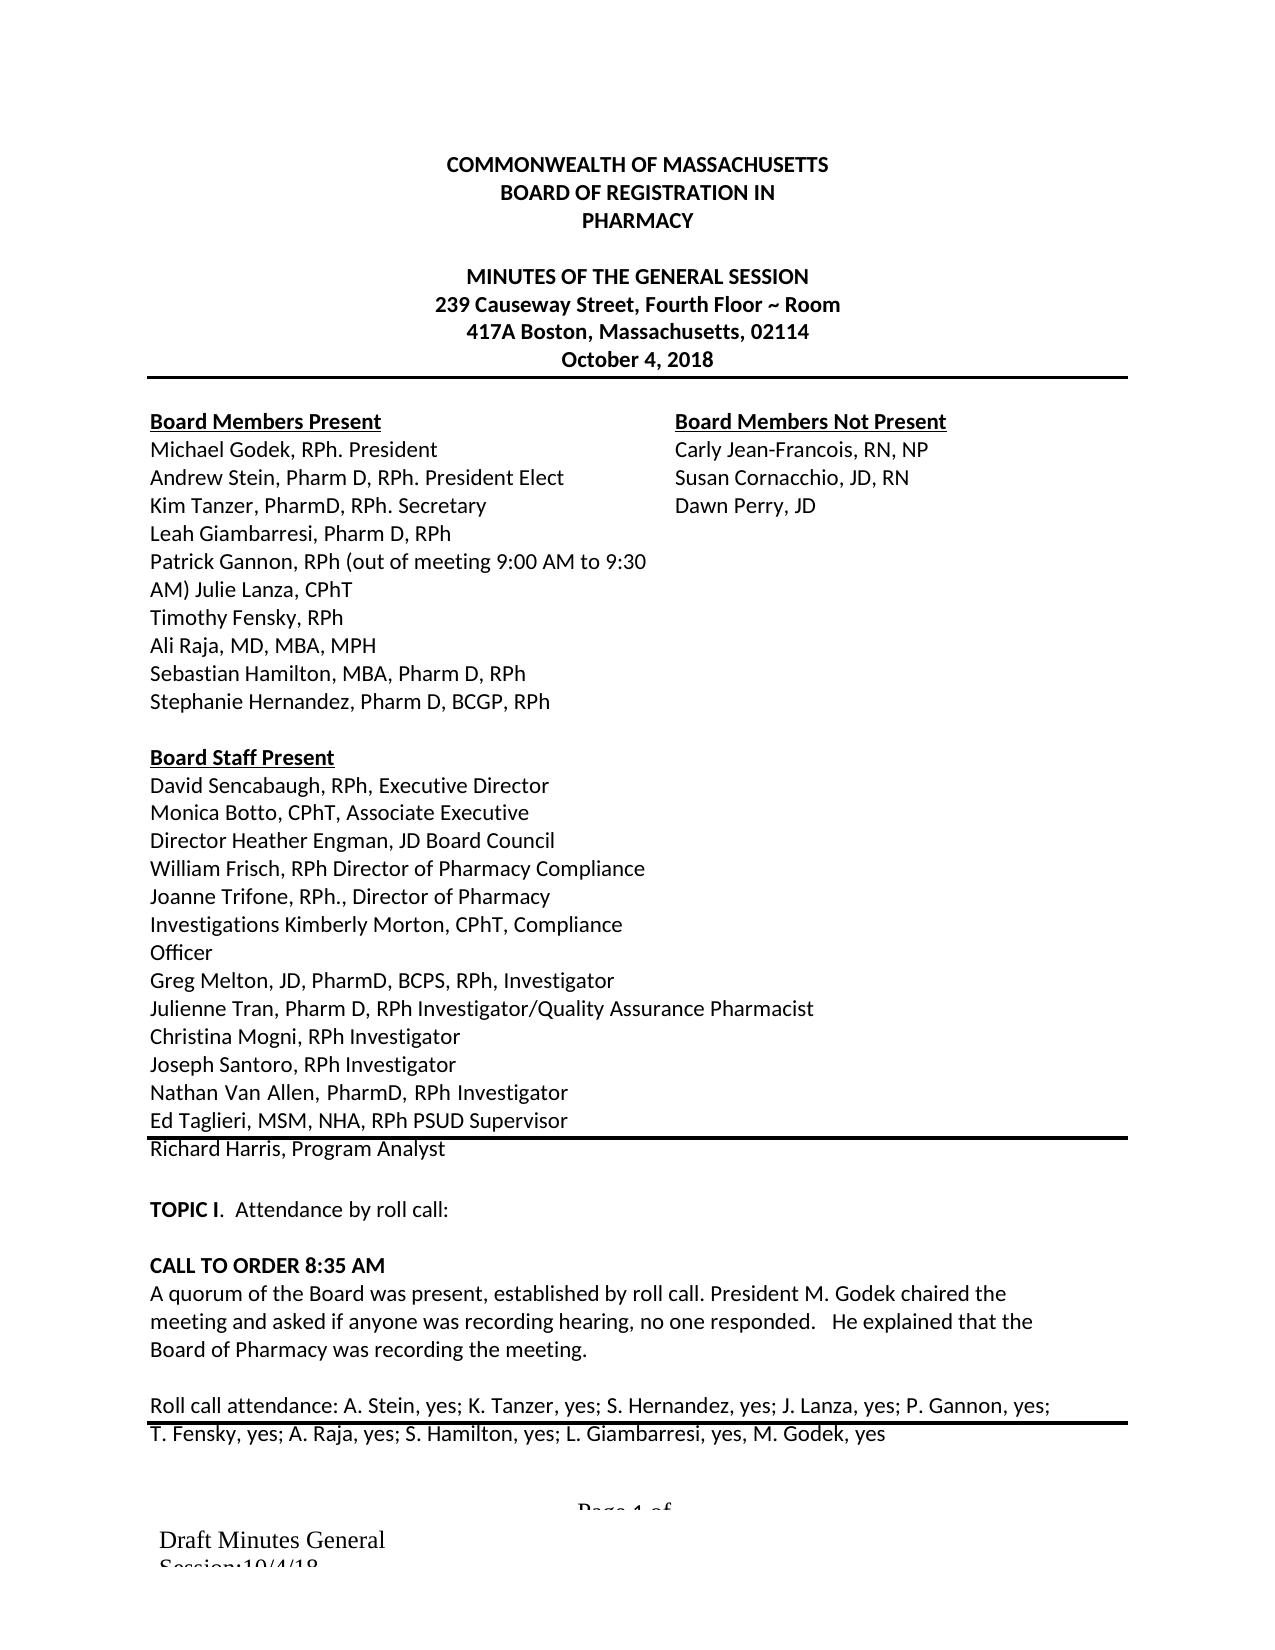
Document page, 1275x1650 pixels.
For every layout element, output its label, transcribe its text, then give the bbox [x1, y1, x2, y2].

text Timothy Fensky, RPh [150, 603, 1100, 631]
text David Sencabaugh, RPh, Executive Director Monica Botto, CPhT, Associate Executive Director Heather Engman, JD Board Council [150, 771, 610, 854]
text MINUTES OF THE GENERAL SESSION [175, 262, 1100, 290]
subtitle COMMONWEALTH OF MASSACHUSETTS BOARD OF REGISTRATION IN PHARMACY [442, 150, 833, 234]
text William Frisch, RPh Director of Pharmacy Compliance Joanne Trifone, RPh., Director of Pharmacy Investigations Kimberly Morton, CPhT, Compliance Officer [150, 854, 684, 966]
text Joseph Santoro, RPh Investigator [150, 1051, 1100, 1078]
text 239 Causeway Street, Fourth Floor ~ Room 417A Boston, Massachusetts, 02114 [408, 290, 867, 346]
text Patrick Gannon, RPh (out of meeting 9:00 AM to 9:30 AM) Julie Lanza, CPhT [150, 547, 691, 603]
text October 4, 2018 [175, 346, 1100, 373]
text Roll call attendance: A. Stein, yes; K. Tanzer, yes; S. Hernandez, yes; J. Lanza, yes; P. Gannon, yes; [150, 1391, 1100, 1419]
text A quorum of the Board was present, established by roll call. President M. Godek chaired the meeting and asked if anyone was recording hearing, no one responded. He explained that the Board of Pharmacy was recording the meeting. [150, 1279, 1088, 1363]
text Sebastian Hamilton, MBA, Pharm D, RPh Stephanie Hernandez, Pharm D, BCGP, RPh [150, 659, 551, 715]
text Board Members Present Board Members Not Present [150, 407, 1100, 435]
text Leah Giambarresi, Pharm D, RPh [150, 519, 1100, 547]
text Michael Godek, RPh. President Carly Jean-Francois, RN, NP Andrew Stein, Pharm D, RPh. President Elect Susan Cornacchio, JD, RN Kim Tanzer, PharmD, RPh. Secretary Dawn Perry, JD [150, 435, 929, 519]
text Ali Raja, MD, MBA, MPH [150, 631, 1100, 659]
text Greg Melton, JD, PharmD, BCPS, RPh, Investigator [150, 966, 1100, 994]
text Nathan Van Allen, PharmD, RPh Investigator Ed Taglieri, MSM, NHA, RPh PSUD Supervisor Richard Harris, Program Analyst [150, 1079, 568, 1162]
text TOPIC I. Attendance by roll call: [150, 1195, 1100, 1223]
subtitle CALL TO ORDER 8:35 AM [150, 1251, 1100, 1279]
subtitle Board Staff Present [150, 743, 1100, 771]
list Fensky, yes; A. Raja, yes; S. Hamilton, yes; L. Giambarresi, yes, M. Godek, yes [150, 1419, 1100, 1447]
text Julienne Tran, Pharm D, RPh Investigator/Quality Assurance Pharmacist Christina Mogni, RPh Investigator [150, 994, 814, 1051]
